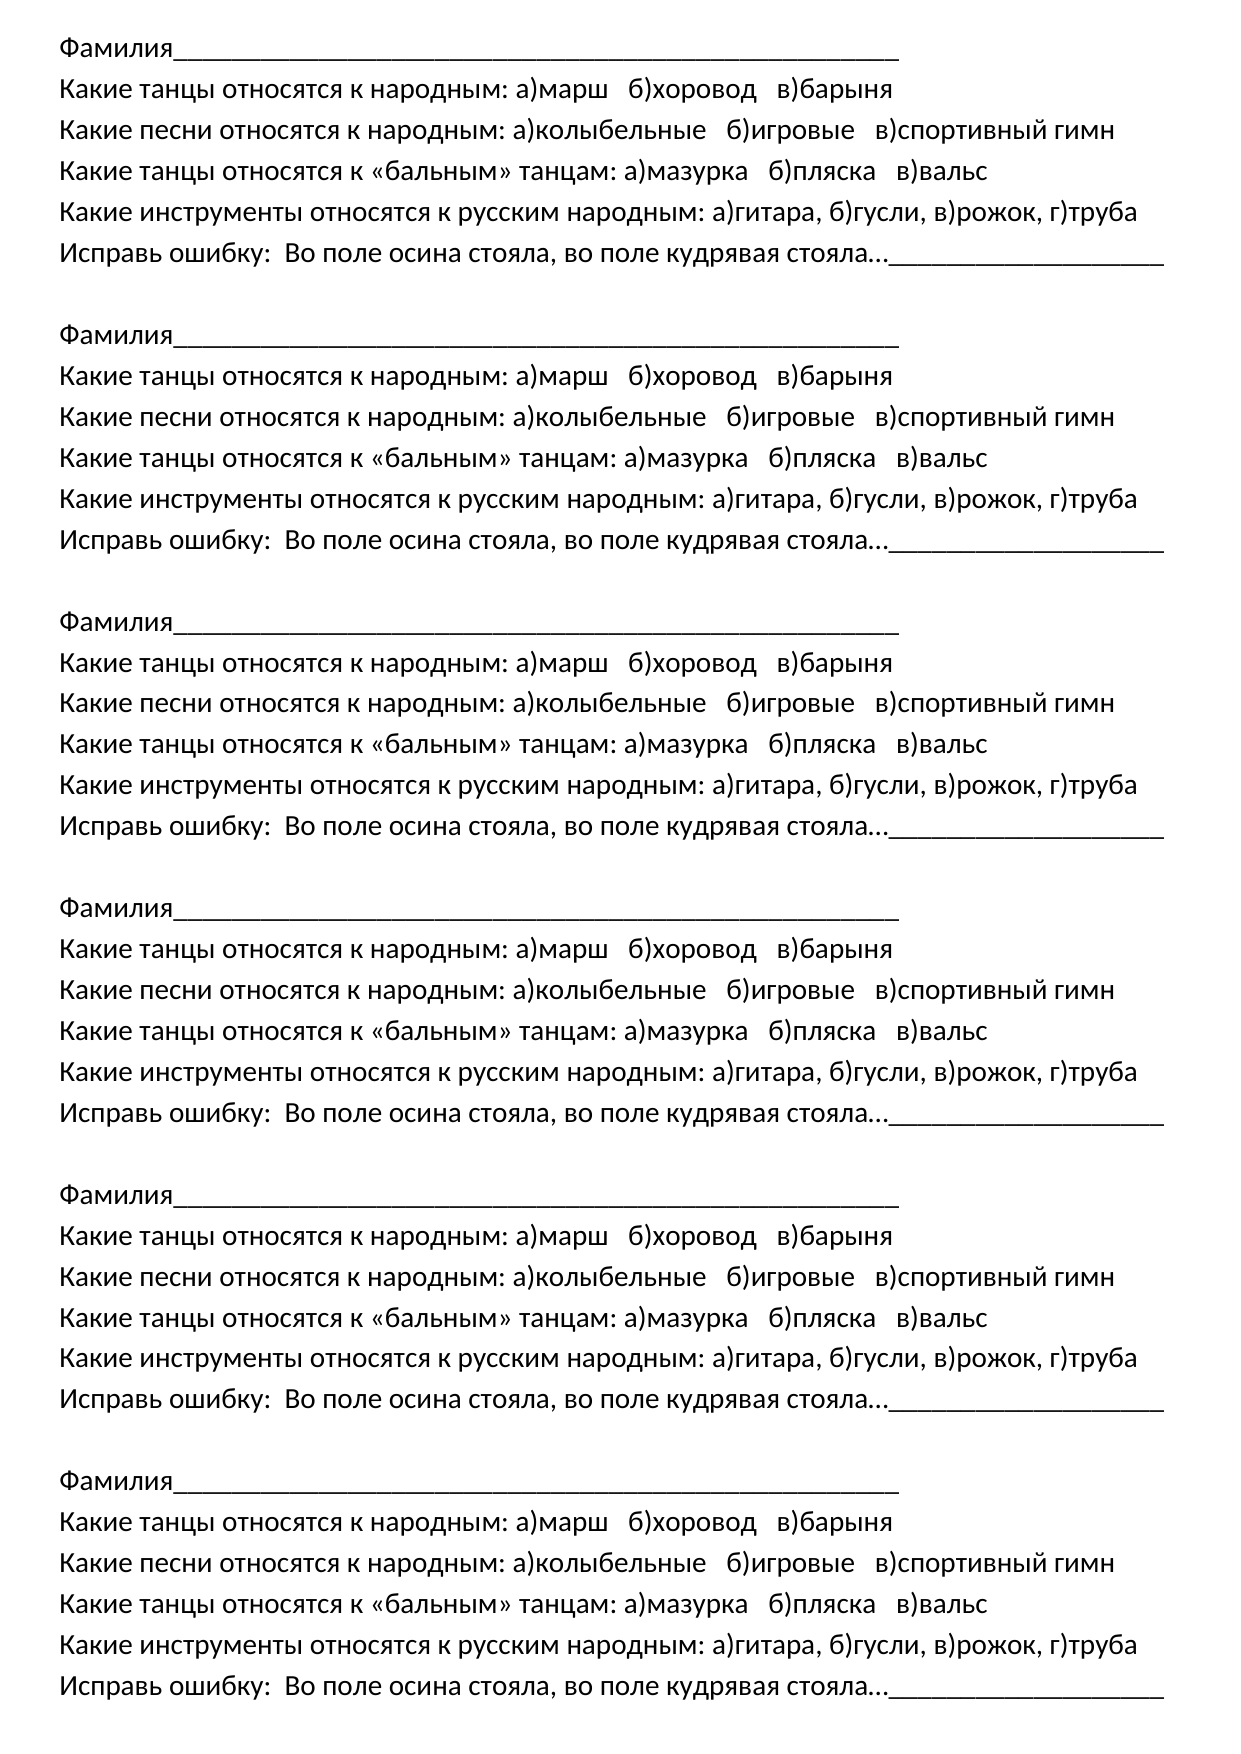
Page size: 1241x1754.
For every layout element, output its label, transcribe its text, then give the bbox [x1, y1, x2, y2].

text Фамилия__________________________________________________ [59, 29, 1181, 65]
text Исправь ошибку: Во поле осина стояла, во поле кудрявая стояла…___________________ [59, 521, 1181, 556]
text Какие танцы относятся к «бальным» танцам: а)мазурка б)пляска в)вальс [59, 152, 1181, 188]
text Какие песни относятся к народным: а)колыбельные б)игровые в)спортивный гимн [59, 111, 1181, 147]
text Какие танцы относятся к народным: а)марш б)хоровод в)барыня [59, 1217, 1181, 1252]
text Какие инструменты относятся к русским народным: а)гитара, б)гусли, в)рожок, г)труба [59, 1626, 1181, 1662]
text Фамилия__________________________________________________ [59, 316, 1181, 352]
text Фамилия__________________________________________________ [59, 889, 1181, 925]
text Какие танцы относятся к «бальным» танцам: а)мазурка б)пляска в)вальс [59, 726, 1181, 761]
text Какие инструменты относятся к русским народным: а)гитара, б)гусли, в)рожок, г)труба [59, 1339, 1181, 1375]
text Какие танцы относятся к народным: а)марш б)хоровод в)барыня [59, 930, 1181, 966]
text Какие песни относятся к народным: а)колыбельные б)игровые в)спортивный гимн [59, 684, 1181, 720]
text Исправь ошибку: Во поле осина стояла, во поле кудрявая стояла…___________________ [59, 1094, 1181, 1129]
text Исправь ошибку: Во поле осина стояла, во поле кудрявая стояла…___________________ [59, 234, 1181, 270]
text Какие инструменты относятся к русским народным: а)гитара, б)гусли, в)рожок, г)труба [59, 193, 1181, 229]
text Какие инструменты относятся к русским народным: а)гитара, б)гусли, в)рожок, г)труба [59, 480, 1181, 516]
text Какие инструменты относятся к русским народным: а)гитара, б)гусли, в)рожок, г)труба [59, 766, 1181, 802]
text Какие танцы относятся к «бальным» танцам: а)мазурка б)пляска в)вальс [59, 1012, 1181, 1048]
text Какие танцы относятся к «бальным» танцам: а)мазурка б)пляска в)вальс [59, 1299, 1181, 1334]
text Какие танцы относятся к «бальным» танцам: а)мазурка б)пляска в)вальс [59, 439, 1181, 474]
text Фамилия__________________________________________________ [59, 1176, 1181, 1211]
text Какие танцы относятся к народным: а)марш б)хоровод в)барыня [59, 71, 1181, 106]
text Какие песни относятся к народным: а)колыбельные б)игровые в)спортивный гимн [59, 1258, 1181, 1293]
text Какие песни относятся к народным: а)колыбельные б)игровые в)спортивный гимн [59, 1544, 1181, 1580]
text Исправь ошибку: Во поле осина стояла, во поле кудрявая стояла…___________________ [59, 807, 1181, 843]
text Фамилия__________________________________________________ [59, 603, 1181, 638]
text Фамилия__________________________________________________ [59, 1462, 1181, 1498]
text Какие танцы относятся к «бальным» танцам: а)мазурка б)пляска в)вальс [59, 1585, 1181, 1621]
text Какие танцы относятся к народным: а)марш б)хоровод в)барыня [59, 644, 1181, 679]
text Какие инструменты относятся к русским народным: а)гитара, б)гусли, в)рожок, г)труба [59, 1053, 1181, 1089]
text Исправь ошибку: Во поле осина стояла, во поле кудрявая стояла…___________________ [59, 1667, 1181, 1703]
text Какие песни относятся к народным: а)колыбельные б)игровые в)спортивный гимн [59, 398, 1181, 434]
text Исправь ошибку: Во поле осина стояла, во поле кудрявая стояла…___________________ [59, 1381, 1181, 1416]
text Какие танцы относятся к народным: а)марш б)хоровод в)барыня [59, 1503, 1181, 1539]
text Какие песни относятся к народным: а)колыбельные б)игровые в)спортивный гимн [59, 971, 1181, 1007]
text Какие танцы относятся к народным: а)марш б)хоровод в)барыня [59, 357, 1181, 393]
